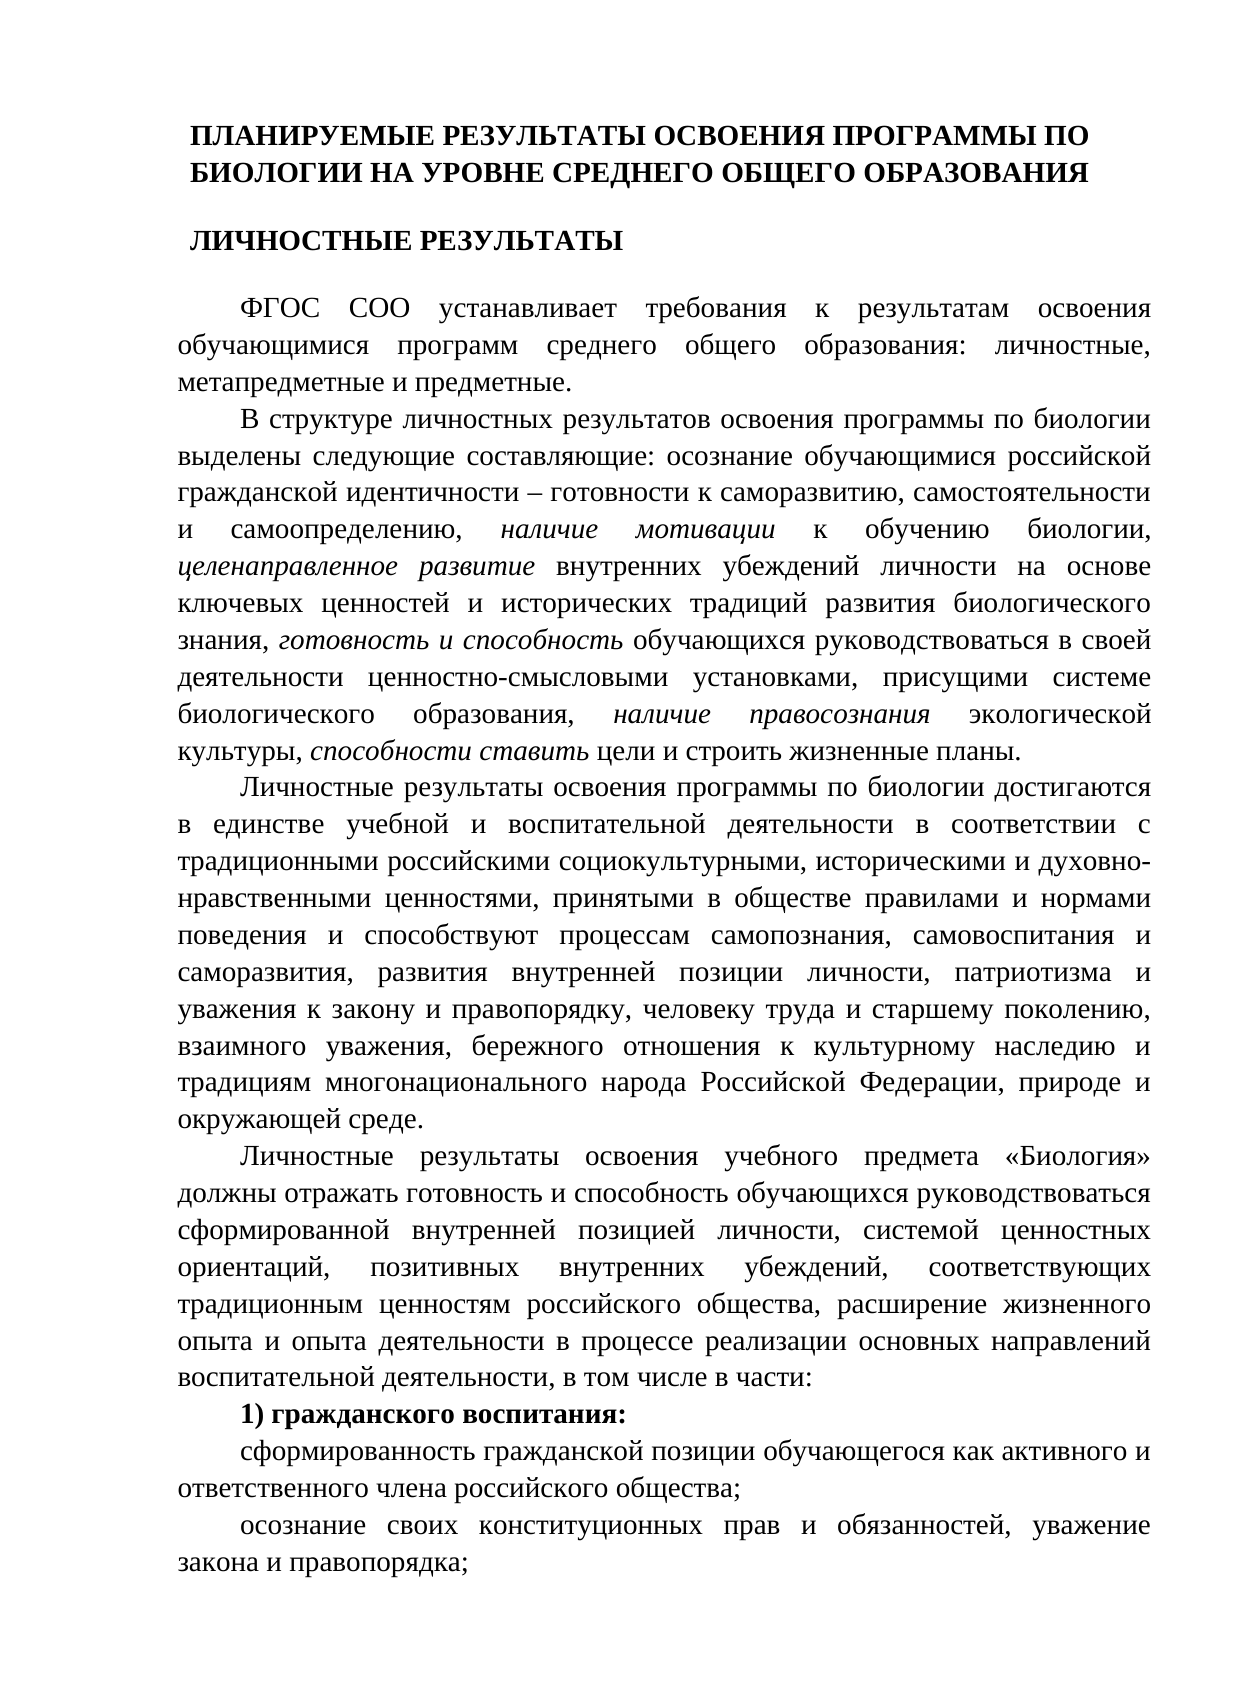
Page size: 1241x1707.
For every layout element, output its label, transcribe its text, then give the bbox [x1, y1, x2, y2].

text В структуре личностных результатов освоения программы по биологии выделены следующие составляющие: осознание обучающимися российской гражданской идентичности – готовности к саморазвитию, самостоятельности и самоопределению, наличие мотивации к обучению биологии, целенаправленное развитие внутренних убеждений личности на основе ключевых ценностей и исторических традиций развития биологического знания, готовность и способность обучающихся руководствоваться в своей деятельности ценностно-смысловыми установками, присущими системе биологического образования, наличие правосознания экологической культуры, способности ставить цели и строить жизненные планы. [177, 401, 1152, 766]
text Личностные результаты освоения учебного предмета «Биология» должны отражать готовность и способность обучающихся руководствоваться сформированной внутренней позицией личности, системой ценностных ориентаций, позитивных внутренних убеждений, соответствующих традиционным ценностям российского общества, расширение жизненного опыта и опыта деятельности в процессе реализации основных направлений воспитательной деятельности, в том числе в части: [177, 1138, 1152, 1393]
text ФГОС СОО устанавливает требования к результатам освоения обучающимися программ среднего общего образования: личностные, метапредметные и предметные. [177, 290, 1152, 397]
text Личностные результаты освоения программы по биологии достигаются в единстве учебной и воспитательной деятельности в соответствии с традиционными российскими социокультурными, историческими и духовно-нравственными ценностями, принятыми в обществе правилами и нормами поведения и способствуют процессам самопознания, самовоспитания и саморазвития, развития внутренней позиции личности, патриотизма и уважения к закону и правопорядку, человеку труда и старшему поколению, взаимного уважения, бережного отношения к культурному наследию и традициям многонационального народа Российской Федерации, природе и окружающей среде. [177, 769, 1152, 1135]
text осознание своих конституционных прав и обязанностей, уважение закона и правопорядка; [177, 1507, 1152, 1577]
text 1) гражданского воспитания: [177, 1396, 1152, 1430]
text ​ПЛАНИРУЕМЫЕ РЕЗУЛЬТАТЫ ОСВОЕНИЯ ПРОГРАММЫ ПО БИОЛОГИИ НА УРОВНЕ СРЕДНЕГО ОБЩЕГО ОБРАЗОВАНИЯ [190, 118, 1152, 188]
text сформированность гражданской позиции обучающегося как активного и ответственного члена российского общества; [177, 1433, 1152, 1504]
text ЛИЧНОСТНЫЕ РЕЗУЛЬТАТЫ [190, 223, 1152, 256]
